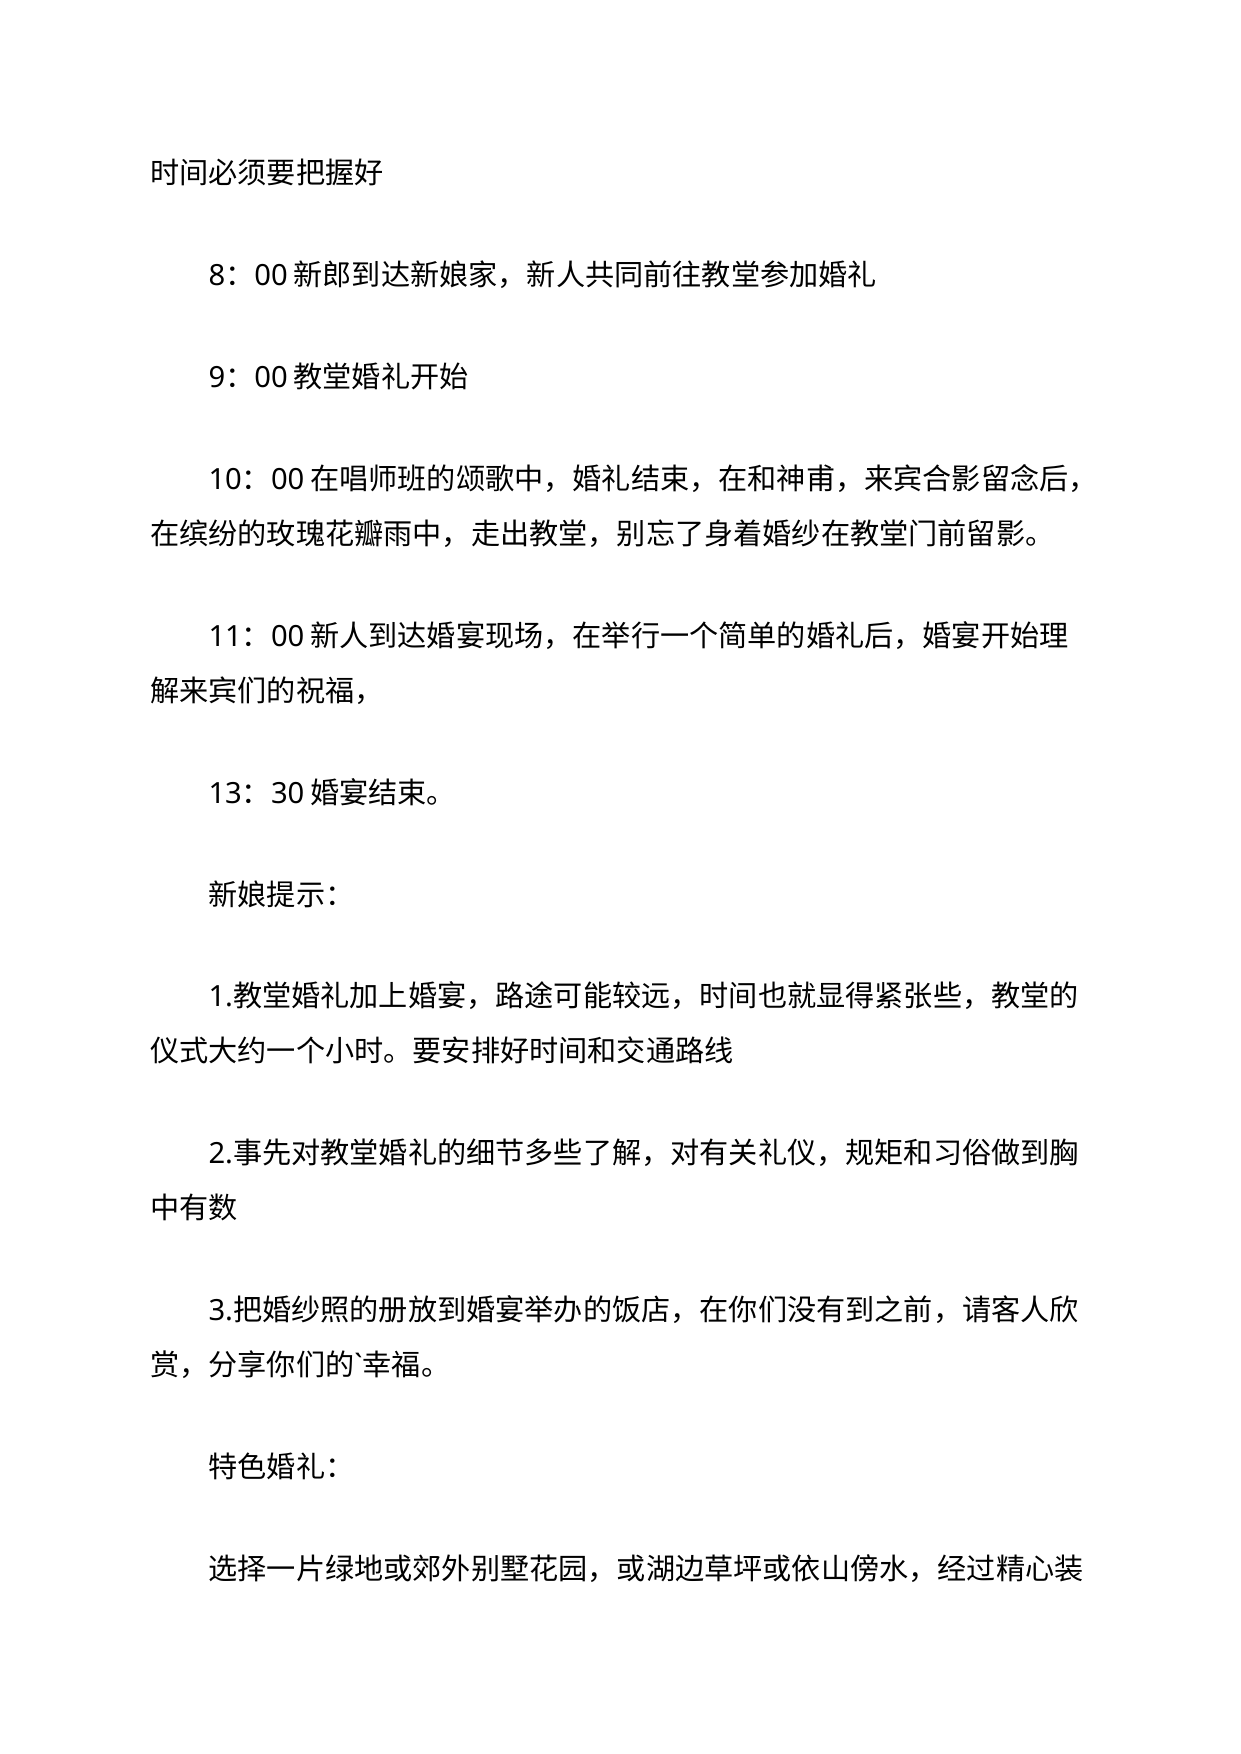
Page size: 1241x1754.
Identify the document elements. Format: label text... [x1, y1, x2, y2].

text 2.事先对教堂婚礼的细节多些了解，对有关礼仪，规矩和习俗做到胸中有数 [150, 1130, 1090, 1227]
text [150, 1545, 1090, 1588]
text 特色婚礼： [150, 1443, 1090, 1486]
text 新娘提示： [150, 871, 1090, 913]
text 3.把婚纱照的册放到婚宴举办的饭店，在你们没有到之前，请客人欣赏，分享你们的`幸福。 [150, 1287, 1090, 1384]
text 9：00教堂婚礼开始 [150, 354, 1090, 396]
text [150, 150, 1090, 192]
text 13：30婚宴结束。 [150, 769, 1090, 812]
text 10：00在唱师班的颂歌中，婚礼结束，在和神甫，来宾合影留念后，在缤纷的玫瑰花瓣雨中，走出教堂，别忘了身着婚纱在教堂门前留影。 [150, 456, 1090, 553]
text 11：00新人到达婚宴现场，在举行一个简单的婚礼后，婚宴开始理解来宾们的祝福， [150, 612, 1090, 710]
text 8：00新郎到达新娘家，新人共同前往教堂参加婚礼 [150, 252, 1090, 294]
text 1.教堂婚礼加上婚宴，路途可能较远，时间也就显得紧张些，教堂的仪式大约一个小时。要安排好时间和交通路线 [150, 973, 1090, 1070]
